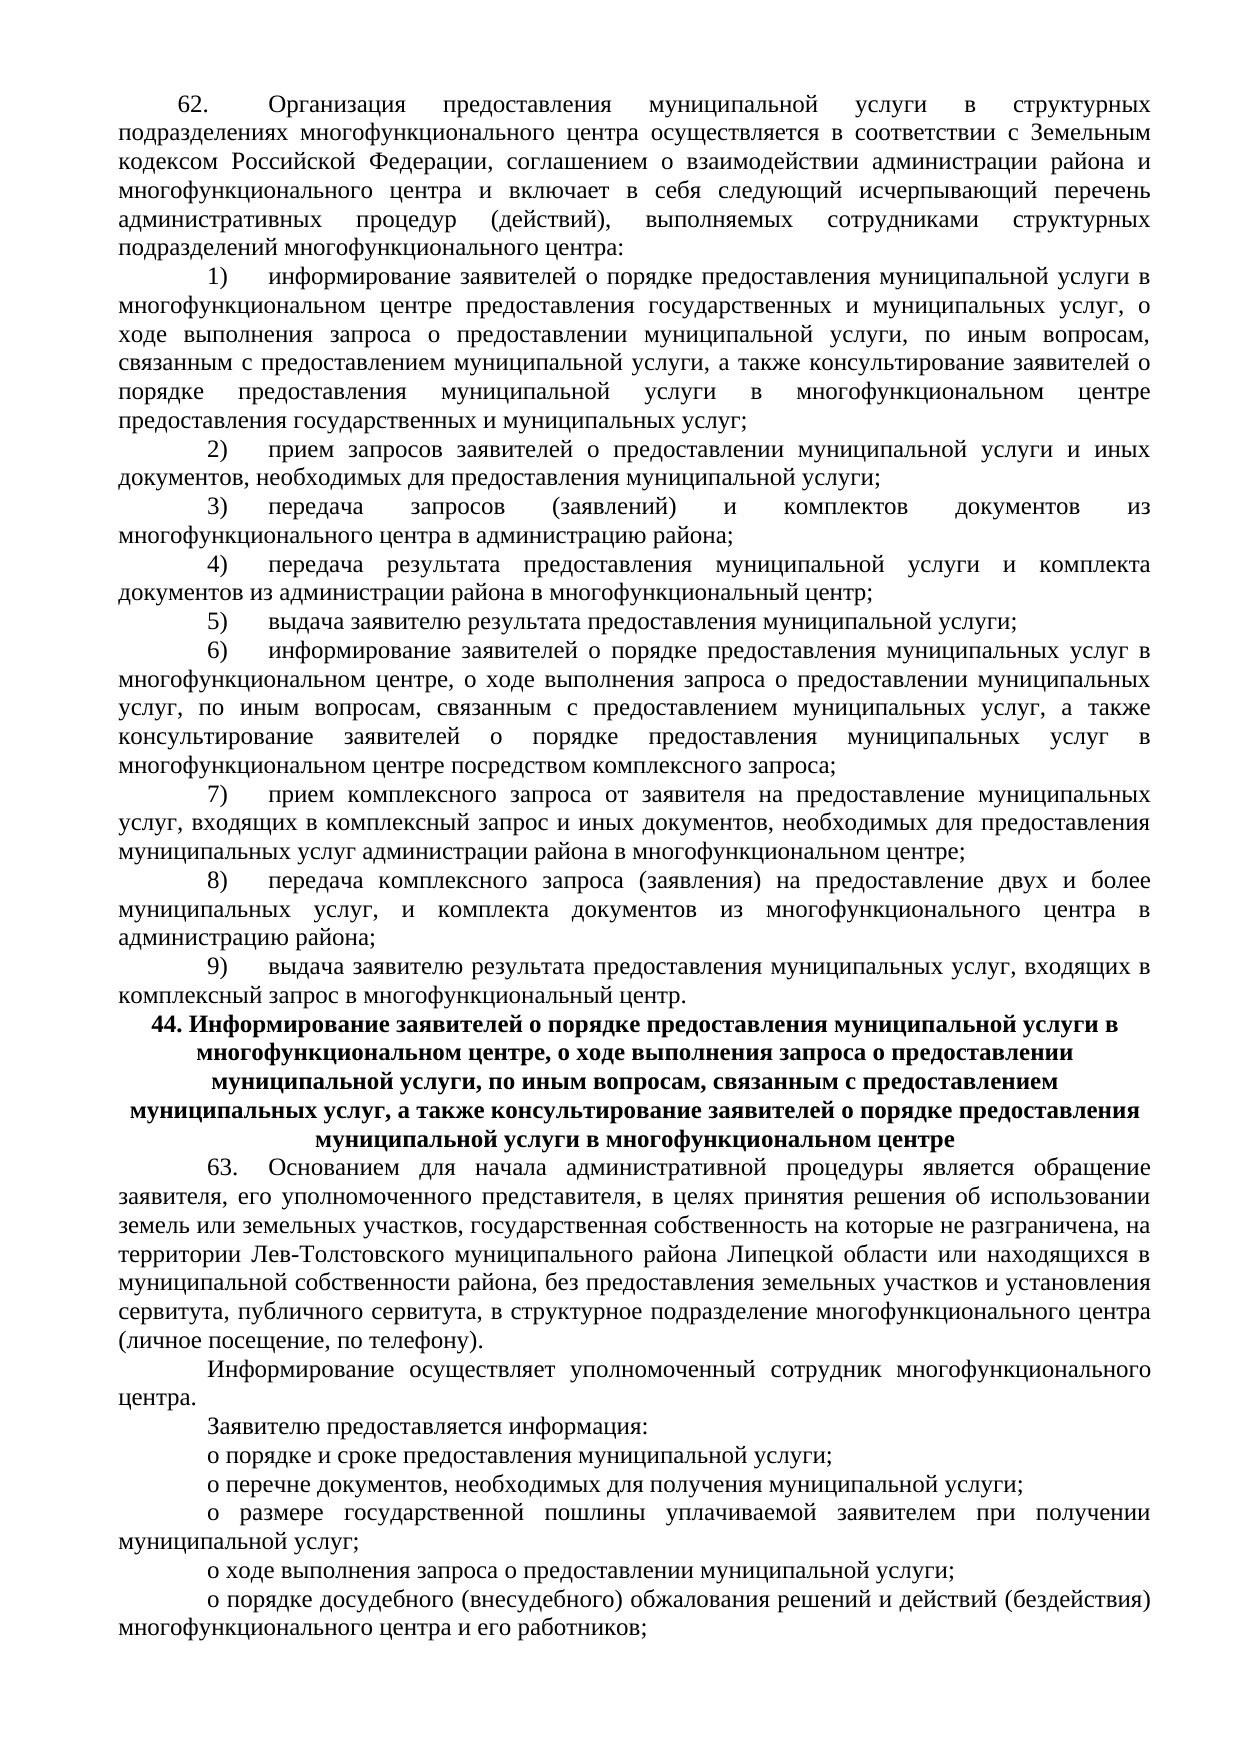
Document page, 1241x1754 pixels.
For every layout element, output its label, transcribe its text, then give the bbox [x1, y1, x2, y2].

text 44. Информирование заявителей о порядке предоставления муниципальной услуги в многофункциональном центре, о ходе выполнения запроса о предоставлении муниципальной услуги, по иным вопросам, связанным с предоставлением муниципальных услуг, а также консультирование заявителей о порядке предоставления муниципальной услуги в многофункциональном центре [118, 1009, 1152, 1152]
list информирование заявителей о порядке предоставления муниципальной услуги в многофункциональном центре предоставления государственных и муниципальных услуг, о ходе выполнения запроса о предоставлении муниципальной услуги, по иным вопросам, связанным с предоставлением муниципальной услуги, а также консультирование заявителей о порядке предоставления муниципальной услуги в многофункциональном центре предоставления государственных и муниципальных услуг; [118, 261, 1152, 434]
list выдача заявителю результата предоставления муниципальных услуг, входящих в комплексный запрос в многофункциональный центр. [118, 951, 1152, 1009]
list выдача заявителю результата предоставления муниципальной услуги; [118, 606, 1152, 635]
text о перечне документов, необходимых для получения муниципальной услуги; [118, 1469, 1152, 1497]
list прием запросов заявителей о предоставлении муниципальной услуги и иных документов, необходимых для предоставления муниципальной услуги; [118, 434, 1152, 491]
list информирование заявителей о порядке предоставления муниципальных услуг в многофункциональном центре, о ходе выполнения запроса о предоставлении муниципальных услуг, по иным вопросам, связанным с предоставлением муниципальных услуг, а также консультирование заявителей о порядке предоставления муниципальных услуг в многофункциональном центре посредством комплексного запроса; [118, 635, 1152, 779]
text о ходе выполнения запроса о предоставлении муниципальной услуги; [118, 1555, 1152, 1584]
list передача результата предоставления муниципальной услуги и комплекта документов из администрации района в многофункциональный центр; [118, 549, 1152, 606]
text Информирование осуществляет уполномоченный сотрудник многофункционального центра. [118, 1354, 1152, 1411]
list прием комплексного запроса от заявителя на предоставление муниципальных услуг, входящих в комплексный запрос и иных документов, необходимых для предоставления муниципальных услуг администрации района в многофункциональном центре; [118, 779, 1152, 865]
text Заявителю предоставляется информация: [118, 1411, 1152, 1440]
text о порядке досудебного (внесудебного) обжалования решений и действий (бездействия) многофункционального центра и его работников; [118, 1584, 1152, 1641]
list Основанием для начала административной процедуры является обращение заявителя, его уполномоченного представителя, в целях принятия решения об использовании земель или земельных участков, государственная собственность на которые не разграничена, на территории Лев-Толстовского муниципального района Липецкой области или находящихся в муниципальной собственности района, без предоставления земельных участков и установления сервитута, публичного сервитута, в структурное подразделение многофункционального центра (личное посещение, по телефону). [118, 1152, 1152, 1354]
text о размере государственной пошлины уплачиваемой заявителем при получении муниципальной услуг; [118, 1497, 1152, 1555]
list передача запросов (заявлений) и комплектов документов из многофункционального центра в администрацию района; [118, 491, 1152, 549]
list Организация предоставления муниципальной услуги в структурных подразделениях многофункционального центра осуществляется в соответствии с Земельным кодексом Российской Федерации, соглашением о взаимодействии администрации района и многофункционального центра и включает в себя следующий исчерпывающий перечень административных процедур (действий), выполняемых сотрудниками структурных подразделений многофункционального центра: [118, 89, 1152, 261]
list передача комплексного запроса (заявления) на предоставление двух и более муниципальных услуг, и комплекта документов из многофункционального центра в администрацию района; [118, 865, 1152, 951]
text о порядке и сроке предоставления муниципальной услуги; [118, 1440, 1152, 1469]
